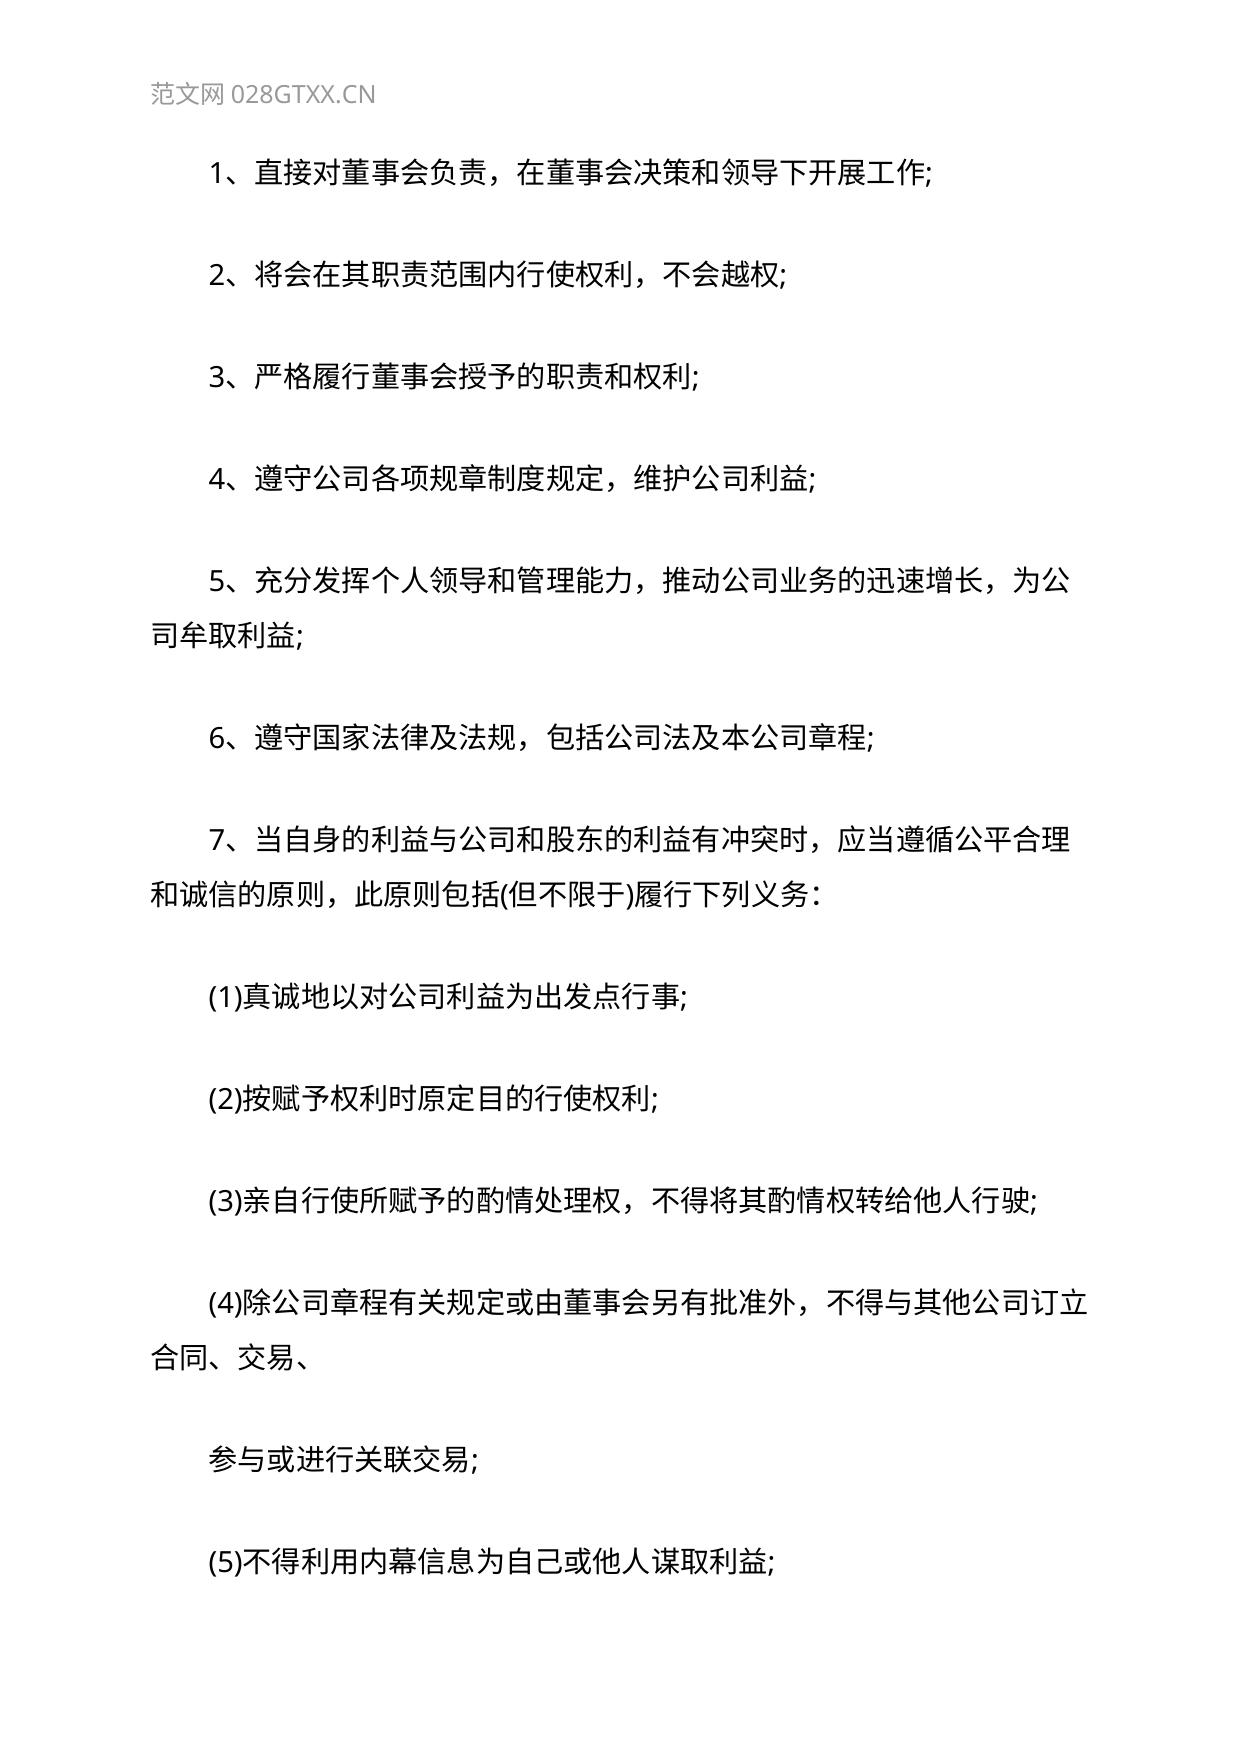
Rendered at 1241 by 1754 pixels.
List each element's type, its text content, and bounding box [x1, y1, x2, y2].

text 7、当自身的利益与公司和股东的利益有冲突时，应当遵循公平合理和诚信的原则，此原则包括(但不限于)履行下列义务： [150, 817, 1090, 914]
text 6、遵守国家法律及法规，包括公司法及本公司章程; [150, 715, 1090, 757]
text 5、充分发挥个人领导和管理能力，推动公司业务的迅速增长，为公司牟取利益; [150, 558, 1090, 655]
text 2、将会在其职责范围内行使权利，不会越权; [150, 252, 1090, 294]
text 4、遵守公司各项规章制度规定，维护公司利益; [150, 456, 1090, 498]
text (2)按赋予权利时原定目的行使权利; [150, 1076, 1090, 1118]
text 3、严格履行董事会授予的职责和权利; [150, 354, 1090, 396]
text 1、直接对董事会负责，在董事会决策和领导下开展工作; [150, 150, 1090, 192]
text (5)不得利用内幕信息为自己或他人谋取利益; [150, 1538, 1090, 1581]
text (3)亲自行使所赋予的酌情处理权，不得将其酌情权转给他人行驶; [150, 1178, 1090, 1220]
text (4)除公司章程有关规定或由董事会另有批准外，不得与其他公司订立合同、交易、 [150, 1280, 1090, 1377]
text (1)真诚地以对公司利益为出发点行事; [150, 974, 1090, 1016]
text 参与或进行关联交易; [150, 1437, 1090, 1479]
